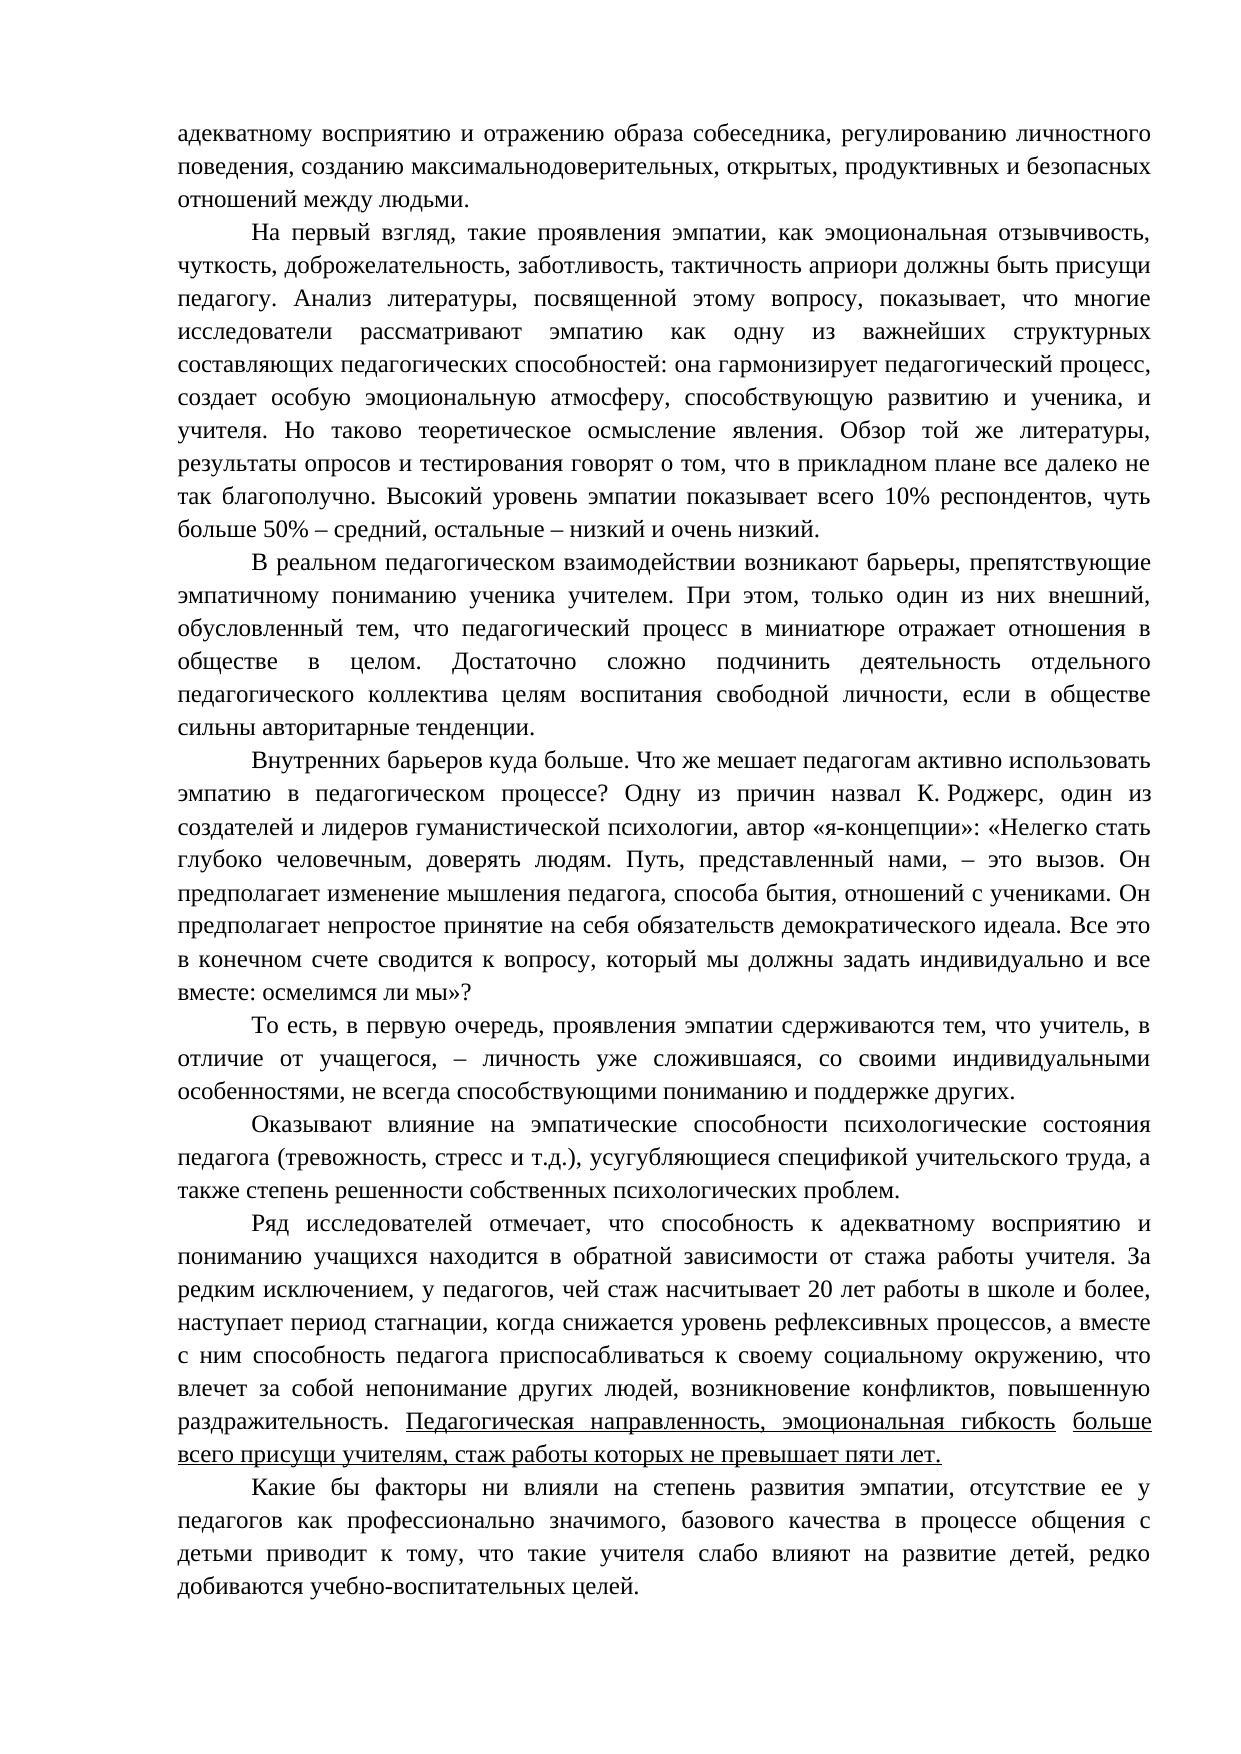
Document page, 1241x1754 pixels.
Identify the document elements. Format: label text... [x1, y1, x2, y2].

text В реальном педагогическом взаимодействии возникают барьеры, препятствующие эмпатичному пониманию ученика учителем. При этом, только один из них внешний, обусловленный тем, что педагогический процесс в миниатюре отражает отношения в обществе в целом. Достаточно сложно подчинить деятельность отдельного педагогического коллектива целям воспитания свободной личности, если в обществе сильны авторитарные тенденции. [177, 547, 1152, 741]
text Какие бы факторы ни влияли на степень развития эмпатии, отсутствие ее у педагогов как профессионально значимого, базового качества в процессе общения с детьми приводит к тому, что такие учителя слабо влияют на развитие детей, редко добиваются учебно-воспитательных целей. [177, 1472, 1152, 1600]
text Внутренних барьеров куда больше. Что же мешает педагогам активно использовать эмпатию в педагогическом процессе? Одну из причин назвал К. Роджерс, один из создателей и лидеров гуманистической психологии, автор «я-концепции»: «Нелегко стать глубоко человечным, доверять людям. Путь, представленный нами, – это вызов. Он предполагает изменение мышления педагога, способа бытия, отношений с учениками. Он предполагает непростое принятие на себя обязательств демократического идеала. Все это в конечном счете сводится к вопросу, который мы должны задать индивидуально и все вместе: осмелимся ли мы»? [177, 746, 1152, 1005]
text Ряд исследователей отмечает, что способность к адекватному восприятию и пониманию учащихся находится в обратной зависимости от стажа работы учителя. За редким исключением, у педагогов, чей стаж насчитывает 20 лет работы в школе и более, наступает период стагнации, когда снижается уровень рефлексивных процессов, а вместе с ним способность педагога приспосабливаться к своему социальному окружению, что влечет за собой непонимание других людей, возникновение конфликтов, повышенную раздражительность. Педагогическая направленность, эмоциональная гибкость больше всего присущи учителям, стаж работы которых не превышает пяти лет. [177, 1208, 1152, 1468]
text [177, 118, 1152, 213]
text На первый взгляд, такие проявления эмпатии, как эмоциональная отзывчивость, чуткость, доброжелательность, заботливость, тактичность априори должны быть присущи педагогу. Анализ литературы, посвященной этому вопросу, показывает, что многие исследователи рассматривают эмпатию как одну из важнейших структурных составляющих педагогических способностей: она гармонизирует педагогический процесс, создает особую эмоциональную атмосферу, способствующую развитию и ученика, и учителя. Но таково теоретическое осмысление явления. Обзор той же литературы, результаты опросов и тестирования говорят о том, что в прикладном плане все далеко не так благополучно. Высокий уровень эмпатии показывает всего 10% респондентов, чуть больше 50% – средний, остальные – низкий и очень низкий. [177, 217, 1152, 543]
text То есть, в первую очередь, проявления эмпатии сдерживаются тем, что учитель, в отличие от учащегося, – личность уже сложившаяся, со своими индивидуальными особенностями, не всегда способствующими пониманию и поддержке других. [177, 1010, 1152, 1104]
text Оказывают влияние на эмпатические способности психологические состояния педагога (тревожность, стресс и т.д.), усугубляющиеся спецификой учительского труда, а также степень решенности собственных психологических проблем. [177, 1109, 1152, 1203]
